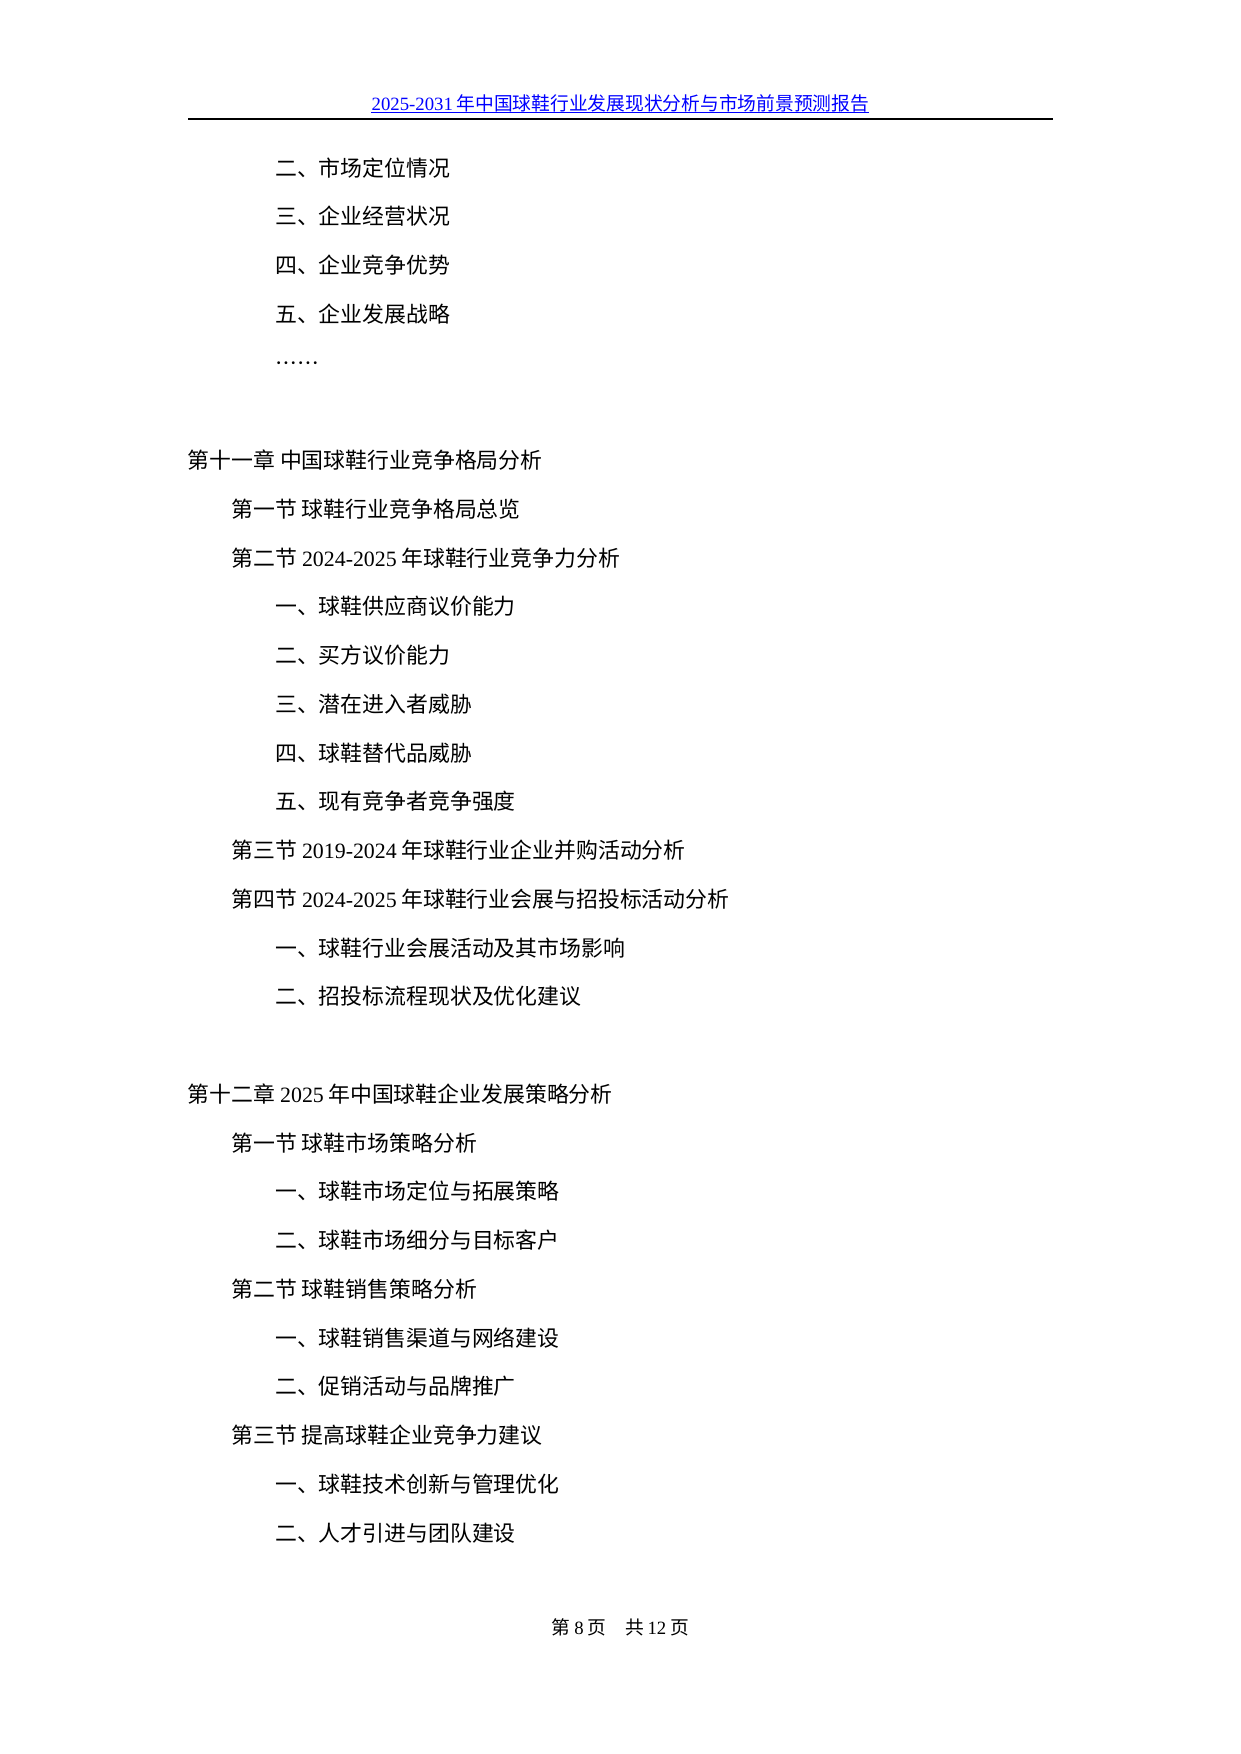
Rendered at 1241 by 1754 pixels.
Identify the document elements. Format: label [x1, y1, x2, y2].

text [187, 150, 1053, 1548]
